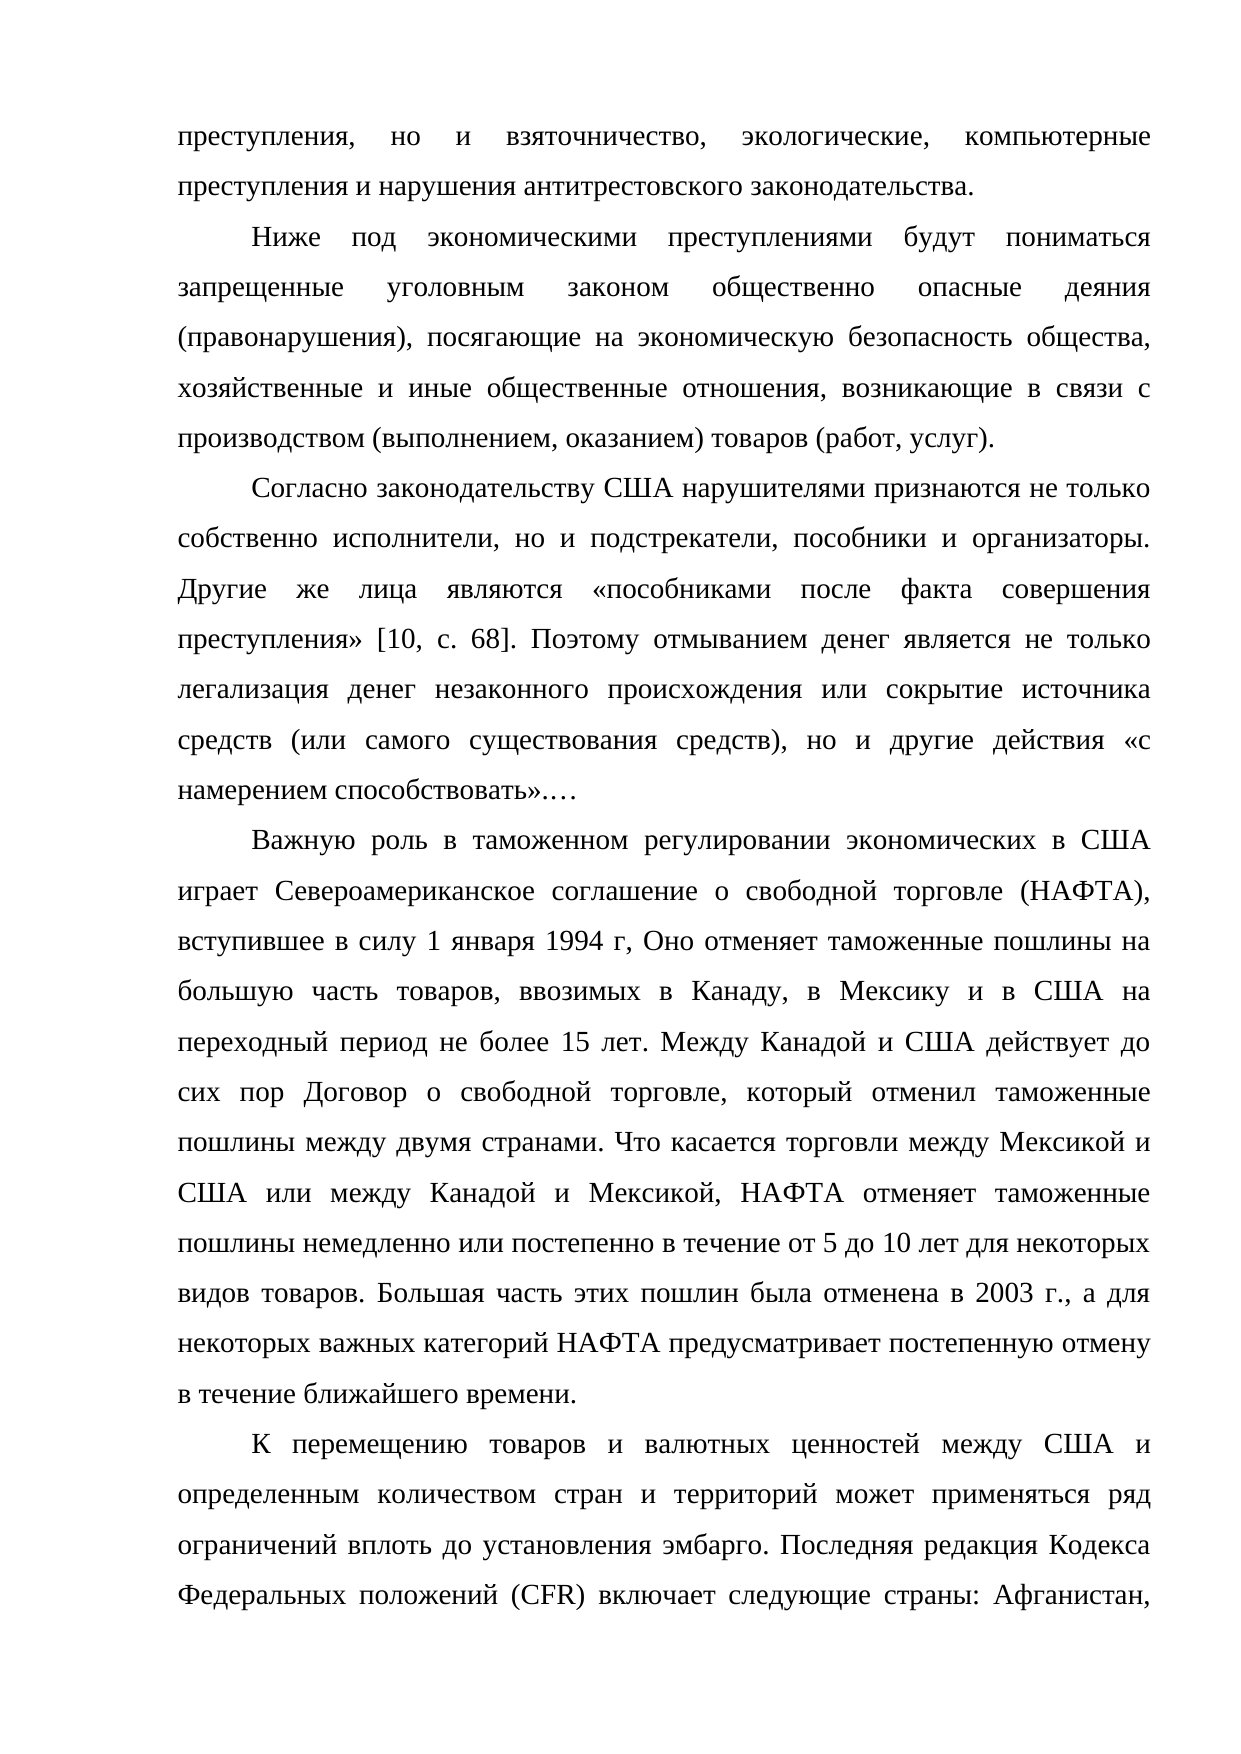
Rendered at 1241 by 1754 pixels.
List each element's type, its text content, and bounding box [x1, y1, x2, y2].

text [177, 118, 1152, 202]
text Ниже под экономическими преступлениями будут пониматься запрещенные уголовным законом общественно опасные деяния (правонарушения), посягающие на экономическую безопасность общества, хозяйственные и иные общественные отношения, возникающие в связи с производством (выполнением, оказанием) товаров (работ, услуг). [177, 219, 1152, 453]
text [177, 1426, 1152, 1611]
text Важную роль в таможенном регулировании экономических в США играет Североамериканское соглашение о свободной торговле (НАФТА), вступившее в силу 1 января 1994 г, Оно отменяет таможенные пошлины на большую часть товаров, ввозимых в Канаду, в Мексику и в США на переходный период не более 15 лет. Между Канадой и США действует до сих пор Договор о свободной торговле, который отменил таможенные пошлины между двумя странами. Что касается торговли между Мексикой и США или между Канадой и Мексикой, НАФТА отменяет таможенные пошлины немедленно или постепенно в течение от 5 до 10 лет для некоторых видов товаров. Большая часть этих пошлин была отменена в 2003 г., а для некоторых важных категорий НАФТА предусматривает постепенную отмену в течение ближайшего времени. [177, 822, 1152, 1409]
text Согласно законодательству США нарушителями признаются не только собственно исполнители, но и подстрекатели, пособники и организаторы. Другие же лица являются «пособниками после факта совершения преступления» [10, c. 68]. Поэтому отмыванием денег является не только легализация денег незаконного происхождения или сокрытие источника средств (или самого существования средств), но и другие действия «с намерением способствовать».… [177, 470, 1152, 806]
